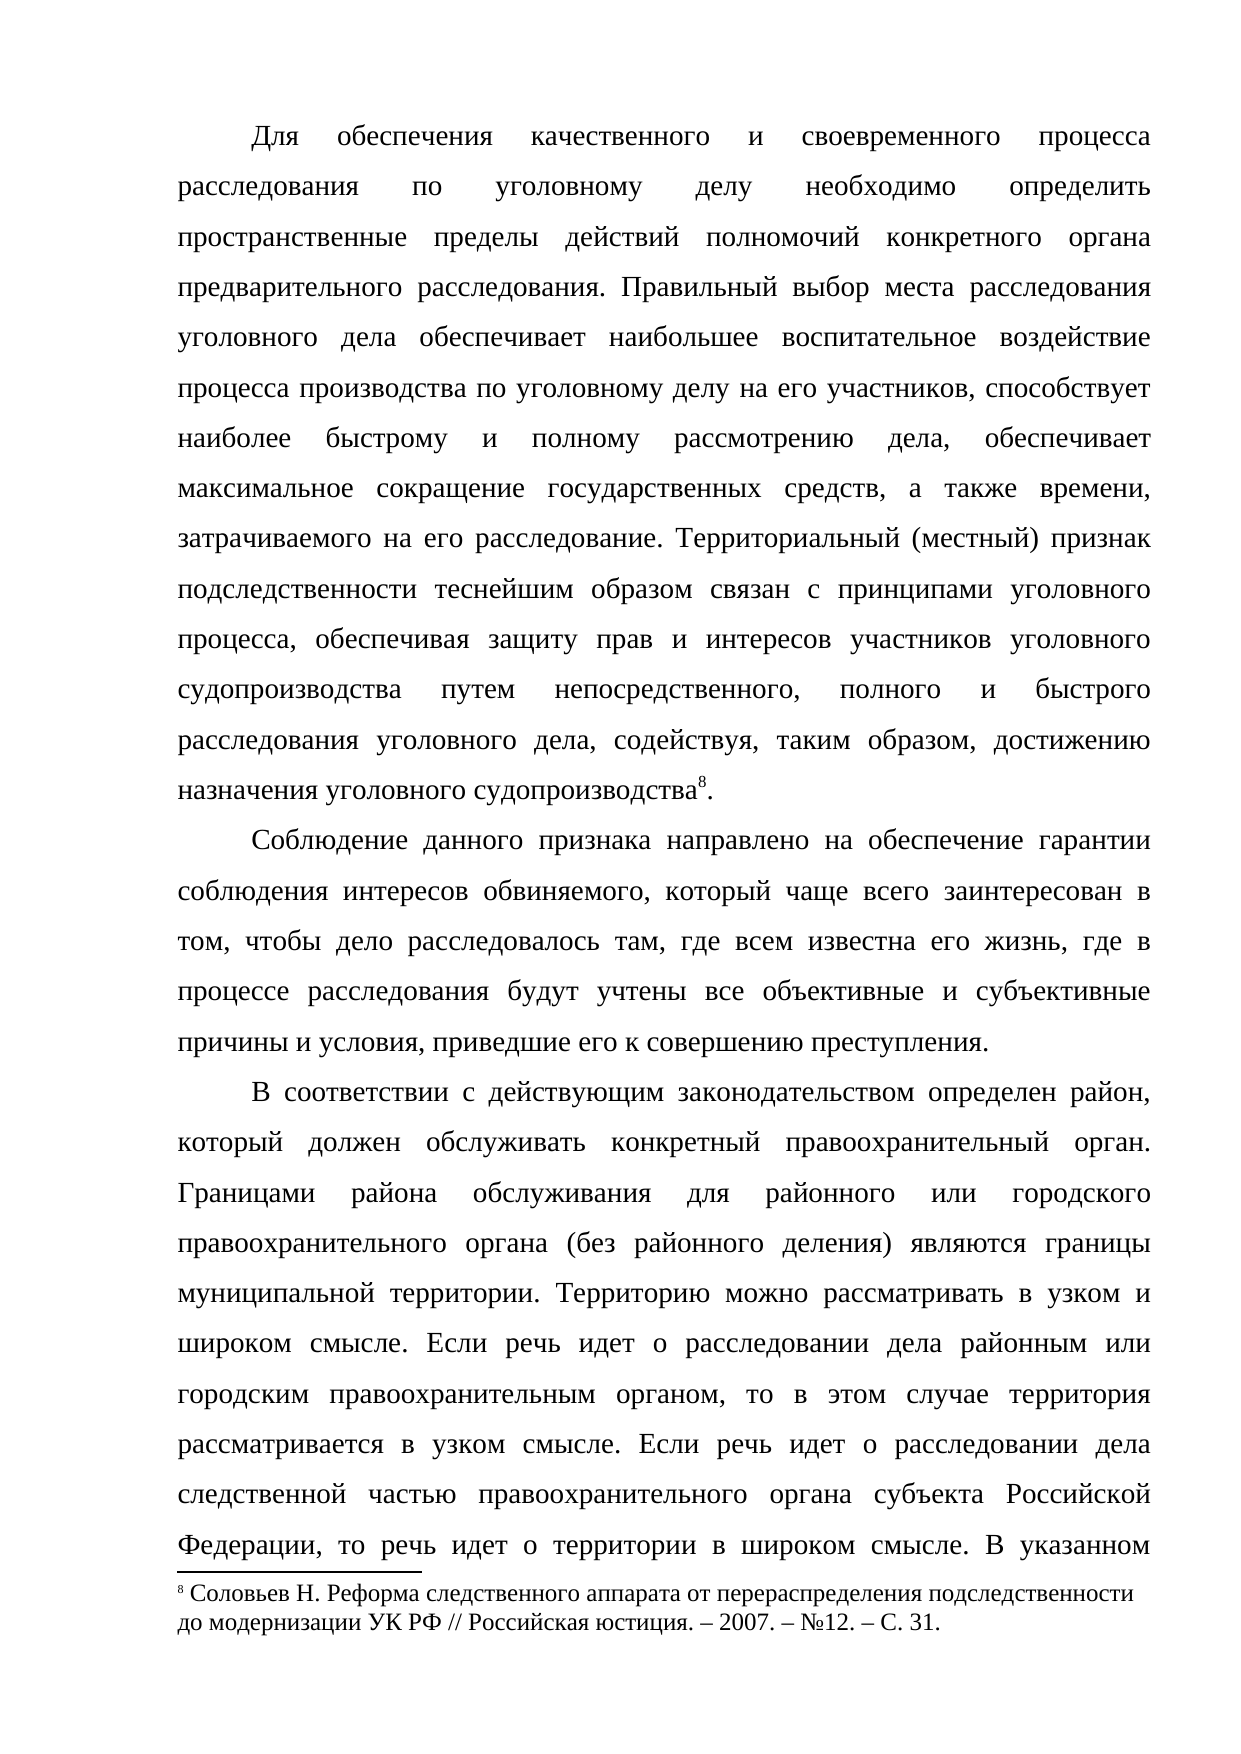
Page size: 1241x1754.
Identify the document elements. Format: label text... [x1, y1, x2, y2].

text Соблюдение данного признака направлено на обеспечение гарантии соблюдения интересов обвиняемого, который чаще всего заинтересован в том, чтобы дело расследовалось там, где всем известна его жизнь, где в процессе расследования будут учтены все объективные и субъективные причины и условия, приведшие его к совершению преступления. [177, 822, 1152, 1057]
text Для обеспечения качественного и своевременного процесса расследования по уголовному делу необходимо определить пространственные пределы действий полномочий конкретного органа предварительного расследования. Правильный выбор места расследования уголовного дела обеспечивает наибольшее воспитательное воздействие процесса производства по уголовному делу на его участников, способствует наиболее быстрому и полному рассмотрению дела, обеспечивает максимальное сокращение государственных средств, а также времени, затрачиваемого на его расследование. Территориальный (местный) признак подследственности теснейшим образом связан с принципами уголовного процесса, обеспечивая защиту прав и интересов участников уголовного судопроизводства путем непосредственного, полного и быстрого расследования уголовного дела, содействуя, таким образом, достижению назначения уголовного судопроизводства. [177, 118, 1152, 806]
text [177, 1074, 1152, 1560]
